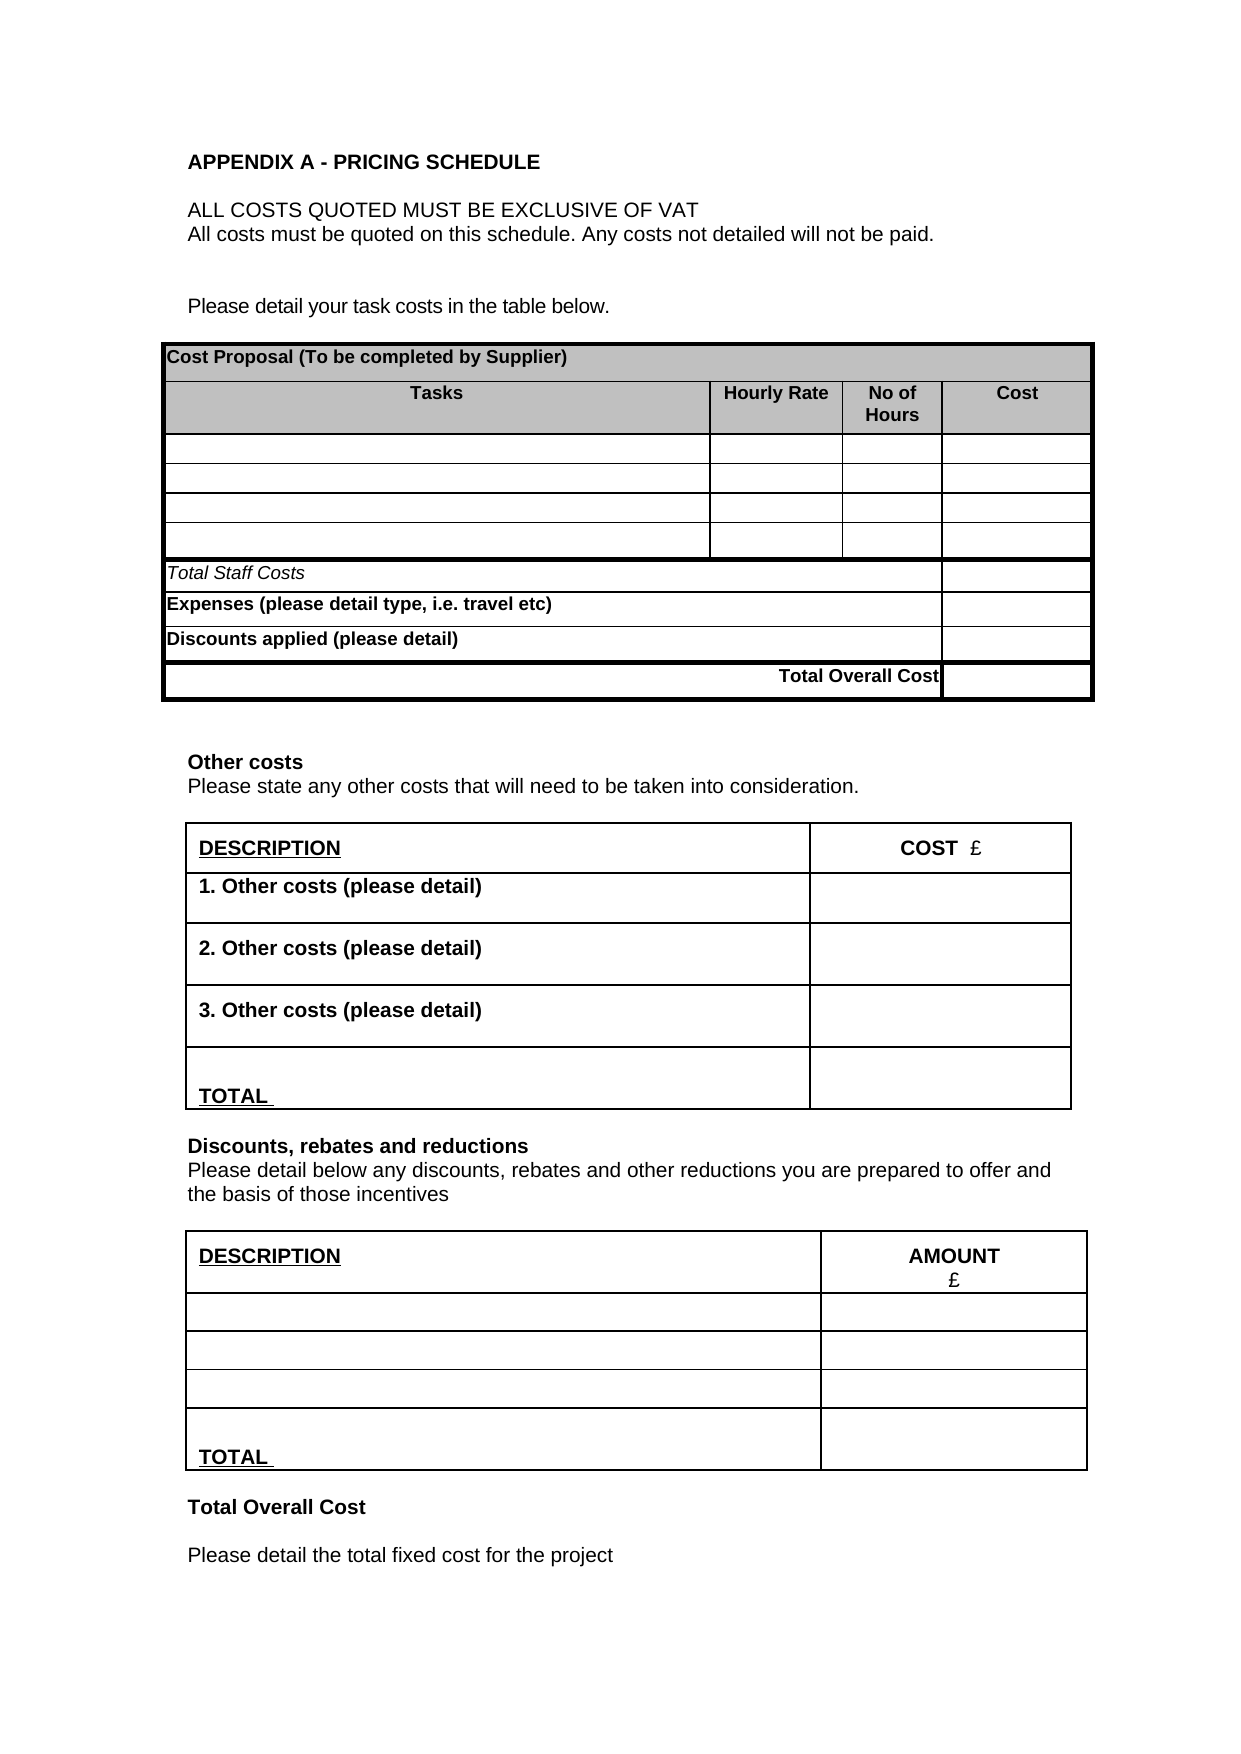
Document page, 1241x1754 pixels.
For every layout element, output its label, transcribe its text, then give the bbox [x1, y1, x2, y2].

table_cell [843, 523, 941, 557]
text Please detail the total fixed cost for the project [187, 1543, 1053, 1567]
table_cell [943, 593, 1090, 626]
table_cell [811, 924, 1070, 984]
text Discounts, rebates and reductions [187, 1134, 1053, 1158]
table_cell [943, 464, 1090, 492]
table_cell [943, 494, 1090, 521]
table_cell [711, 523, 842, 557]
table_cell Discounts applied (please detail) [166, 627, 941, 660]
table_cell [166, 494, 709, 521]
table_cell Total Staff Costs [166, 562, 941, 591]
text Please detail your task costs in the table below. [187, 294, 1053, 318]
table_header DESCRIPTION [187, 1232, 820, 1292]
table_cell [943, 562, 1090, 591]
text All costs must be quoted on this schedule. Any costs not detailed will not be paid. [187, 222, 1053, 246]
table_cell [944, 665, 1090, 697]
table_cell [843, 464, 941, 492]
table_header AMOUNT £ [822, 1232, 1086, 1292]
table_cell Hourly Rate [711, 382, 842, 433]
text Please detail below any discounts, rebates and other reductions you are prepared to offer and the basis of those incentives [187, 1158, 1053, 1206]
table_cell [822, 1370, 1086, 1407]
text Please state any other costs that will need to be taken into consideration. [187, 774, 1053, 798]
table_cell [711, 464, 842, 492]
table_cell [822, 1294, 1086, 1330]
table_cell [843, 435, 941, 463]
subtitle APPENDIX A - PRICING SCHEDULE [187, 150, 1053, 174]
table_cell [711, 435, 842, 463]
table_cell [711, 494, 842, 521]
table_header Cost Proposal (To be completed by Supplier) [166, 346, 1090, 381]
table_cell [187, 1332, 820, 1368]
text ALL COSTS QUOTED MUST BE EXCLUSIVE OF VAT [187, 198, 1053, 222]
table_header DESCRIPTION [187, 824, 809, 872]
table_cell 2. Other costs (please detail) [187, 924, 809, 984]
table_cell [166, 435, 709, 463]
table_cell Expenses (please detail type, i.e. travel etc) [166, 593, 941, 626]
table_cell [811, 986, 1070, 1046]
table_cell [811, 1048, 1070, 1108]
table_cell 3. Other costs (please detail) [187, 986, 809, 1046]
text Other costs [187, 750, 1053, 774]
table_cell TOTAL [187, 1048, 809, 1108]
text Total Overall Cost [187, 1495, 1053, 1519]
table_cell No of Hours [843, 382, 941, 433]
table_cell [943, 627, 1090, 660]
table_cell [811, 874, 1070, 922]
table_cell [166, 464, 709, 492]
table_cell 1. Other costs (please detail) [187, 874, 809, 922]
table_cell Cost [943, 382, 1090, 433]
table_cell [822, 1409, 1086, 1469]
table_cell [166, 523, 709, 557]
table_cell TOTAL [187, 1409, 820, 1469]
table_cell [943, 523, 1090, 557]
table_cell Total Overall Cost [166, 665, 940, 697]
table_cell [822, 1332, 1086, 1368]
table_cell [187, 1294, 820, 1330]
table_header COST £ [811, 824, 1070, 872]
table_cell [843, 494, 941, 521]
table_cell [187, 1370, 820, 1407]
table_cell Tasks [166, 382, 709, 433]
table_cell [943, 435, 1090, 463]
